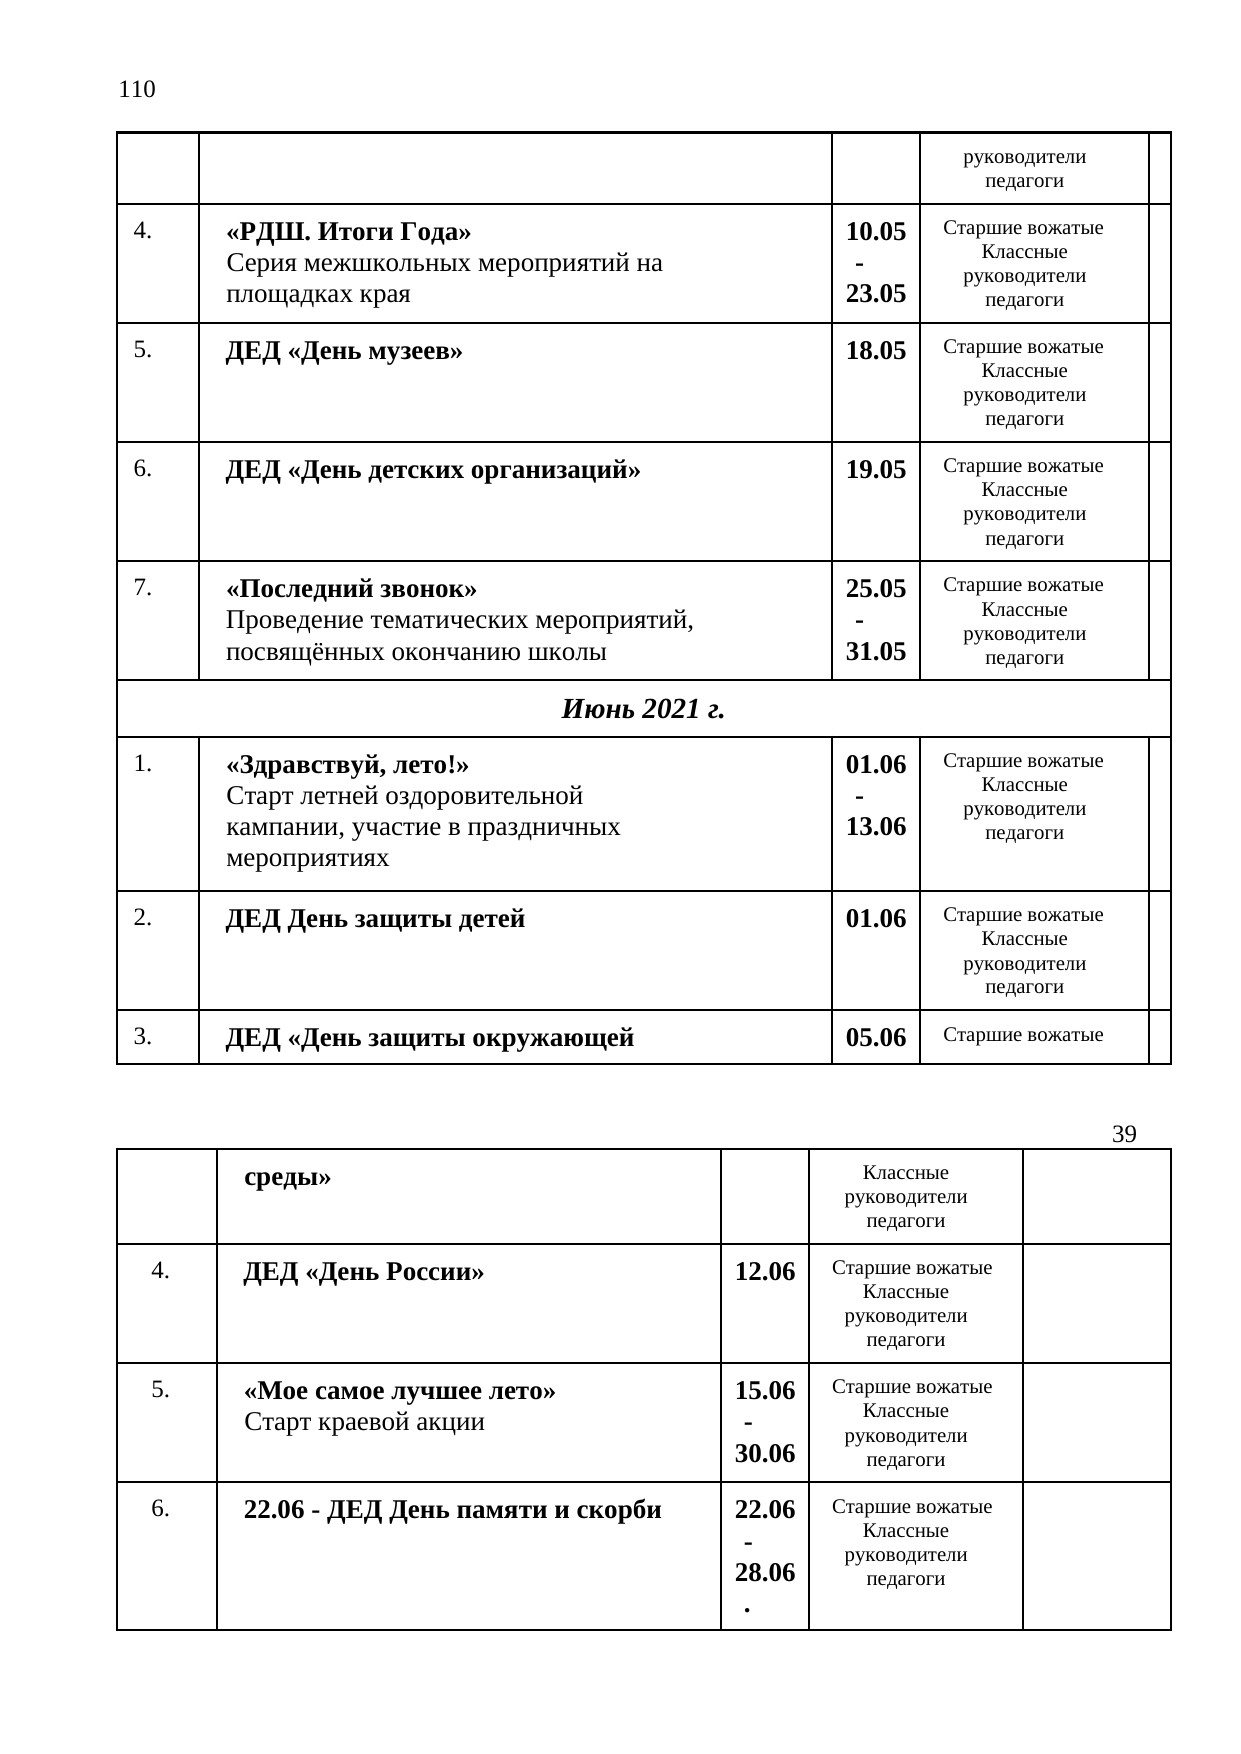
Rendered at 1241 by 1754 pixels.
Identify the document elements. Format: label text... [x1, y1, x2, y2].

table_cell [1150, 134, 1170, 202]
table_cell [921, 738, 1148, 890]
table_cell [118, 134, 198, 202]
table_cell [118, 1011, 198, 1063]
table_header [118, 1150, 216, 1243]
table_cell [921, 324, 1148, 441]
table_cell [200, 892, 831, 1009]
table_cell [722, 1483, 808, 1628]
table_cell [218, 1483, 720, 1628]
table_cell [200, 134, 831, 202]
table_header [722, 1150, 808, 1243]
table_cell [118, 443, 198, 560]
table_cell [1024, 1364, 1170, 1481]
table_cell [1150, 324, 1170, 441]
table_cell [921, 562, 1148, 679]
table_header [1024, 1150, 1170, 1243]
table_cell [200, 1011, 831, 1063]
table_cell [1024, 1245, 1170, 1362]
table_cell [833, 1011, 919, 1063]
text 39 [118, 1119, 1137, 1148]
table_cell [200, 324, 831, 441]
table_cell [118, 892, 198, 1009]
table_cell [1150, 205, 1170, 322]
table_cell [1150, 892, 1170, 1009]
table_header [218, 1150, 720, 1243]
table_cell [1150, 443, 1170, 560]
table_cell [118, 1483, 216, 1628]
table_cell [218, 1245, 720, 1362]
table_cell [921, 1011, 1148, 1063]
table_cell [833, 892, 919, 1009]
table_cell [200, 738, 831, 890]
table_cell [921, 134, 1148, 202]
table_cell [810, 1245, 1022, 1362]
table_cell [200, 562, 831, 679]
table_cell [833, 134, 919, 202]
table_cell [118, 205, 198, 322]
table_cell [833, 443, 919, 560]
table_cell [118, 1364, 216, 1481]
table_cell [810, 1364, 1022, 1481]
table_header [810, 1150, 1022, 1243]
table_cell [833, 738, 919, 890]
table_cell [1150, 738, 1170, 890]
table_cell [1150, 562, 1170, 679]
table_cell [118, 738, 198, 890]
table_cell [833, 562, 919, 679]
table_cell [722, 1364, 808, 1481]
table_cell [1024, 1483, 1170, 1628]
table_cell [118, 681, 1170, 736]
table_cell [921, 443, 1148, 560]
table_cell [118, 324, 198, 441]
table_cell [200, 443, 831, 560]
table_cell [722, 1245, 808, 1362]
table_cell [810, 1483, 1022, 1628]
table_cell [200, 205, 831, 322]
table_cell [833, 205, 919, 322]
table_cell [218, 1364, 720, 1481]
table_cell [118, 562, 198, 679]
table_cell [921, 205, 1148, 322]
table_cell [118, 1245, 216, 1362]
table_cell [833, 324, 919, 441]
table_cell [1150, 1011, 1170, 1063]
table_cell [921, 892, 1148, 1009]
